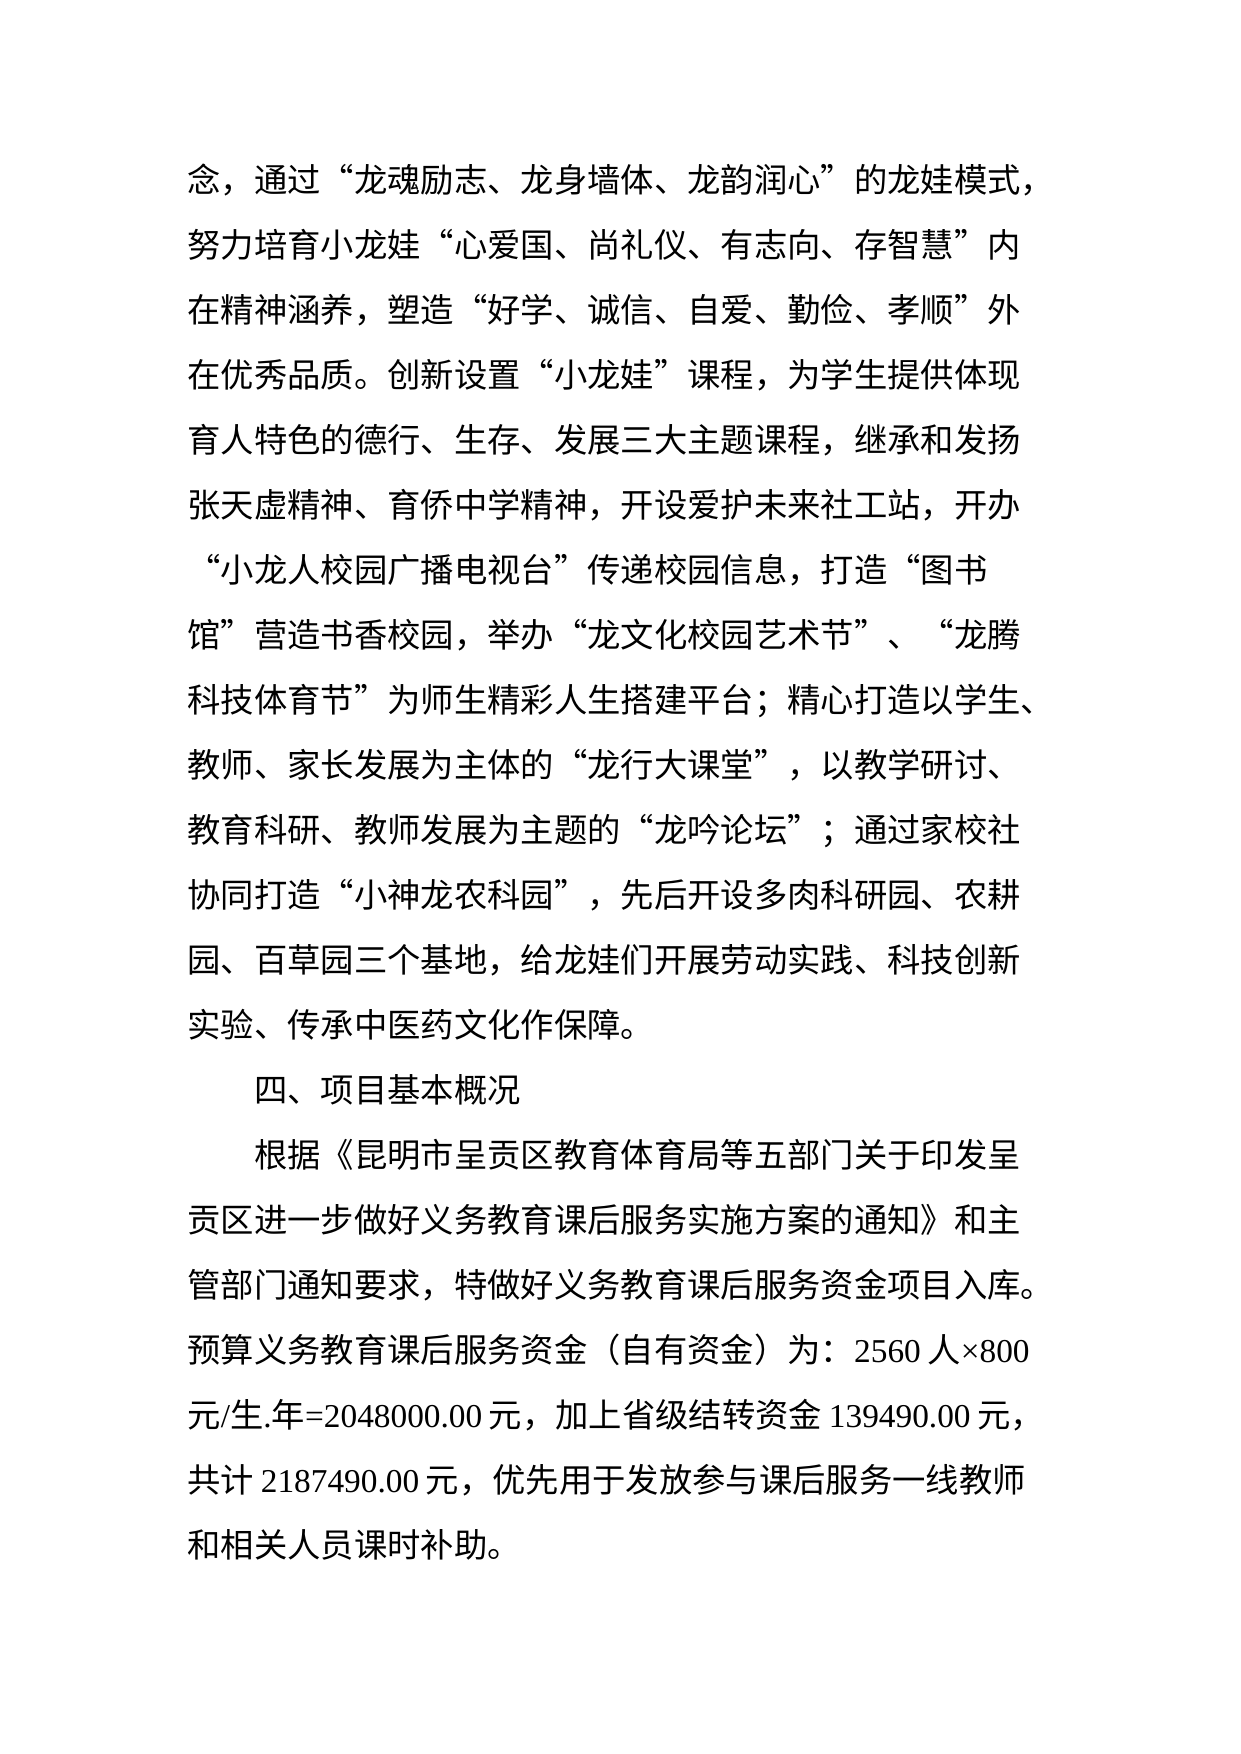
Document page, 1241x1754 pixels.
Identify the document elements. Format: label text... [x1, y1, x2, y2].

list 项目基本概况 [187, 1056, 1053, 1121]
text 根据《昆明市呈贡区教育体育局等五部门关于印发呈贡区进一步做好义务教育课后服务实施方案的通知》和主管部门通知要求，特做好义务教育课后服务资金项目入库。预算义务教育课后服务资金（自有资金）为：2560人×800元/生.年=2048000.00元，加上省级结转资金139490.00元，共计2187490.00元，优先用于发放参与课后服务一线教师和相关人员课时补助。 [187, 1121, 1053, 1576]
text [187, 146, 1053, 1056]
